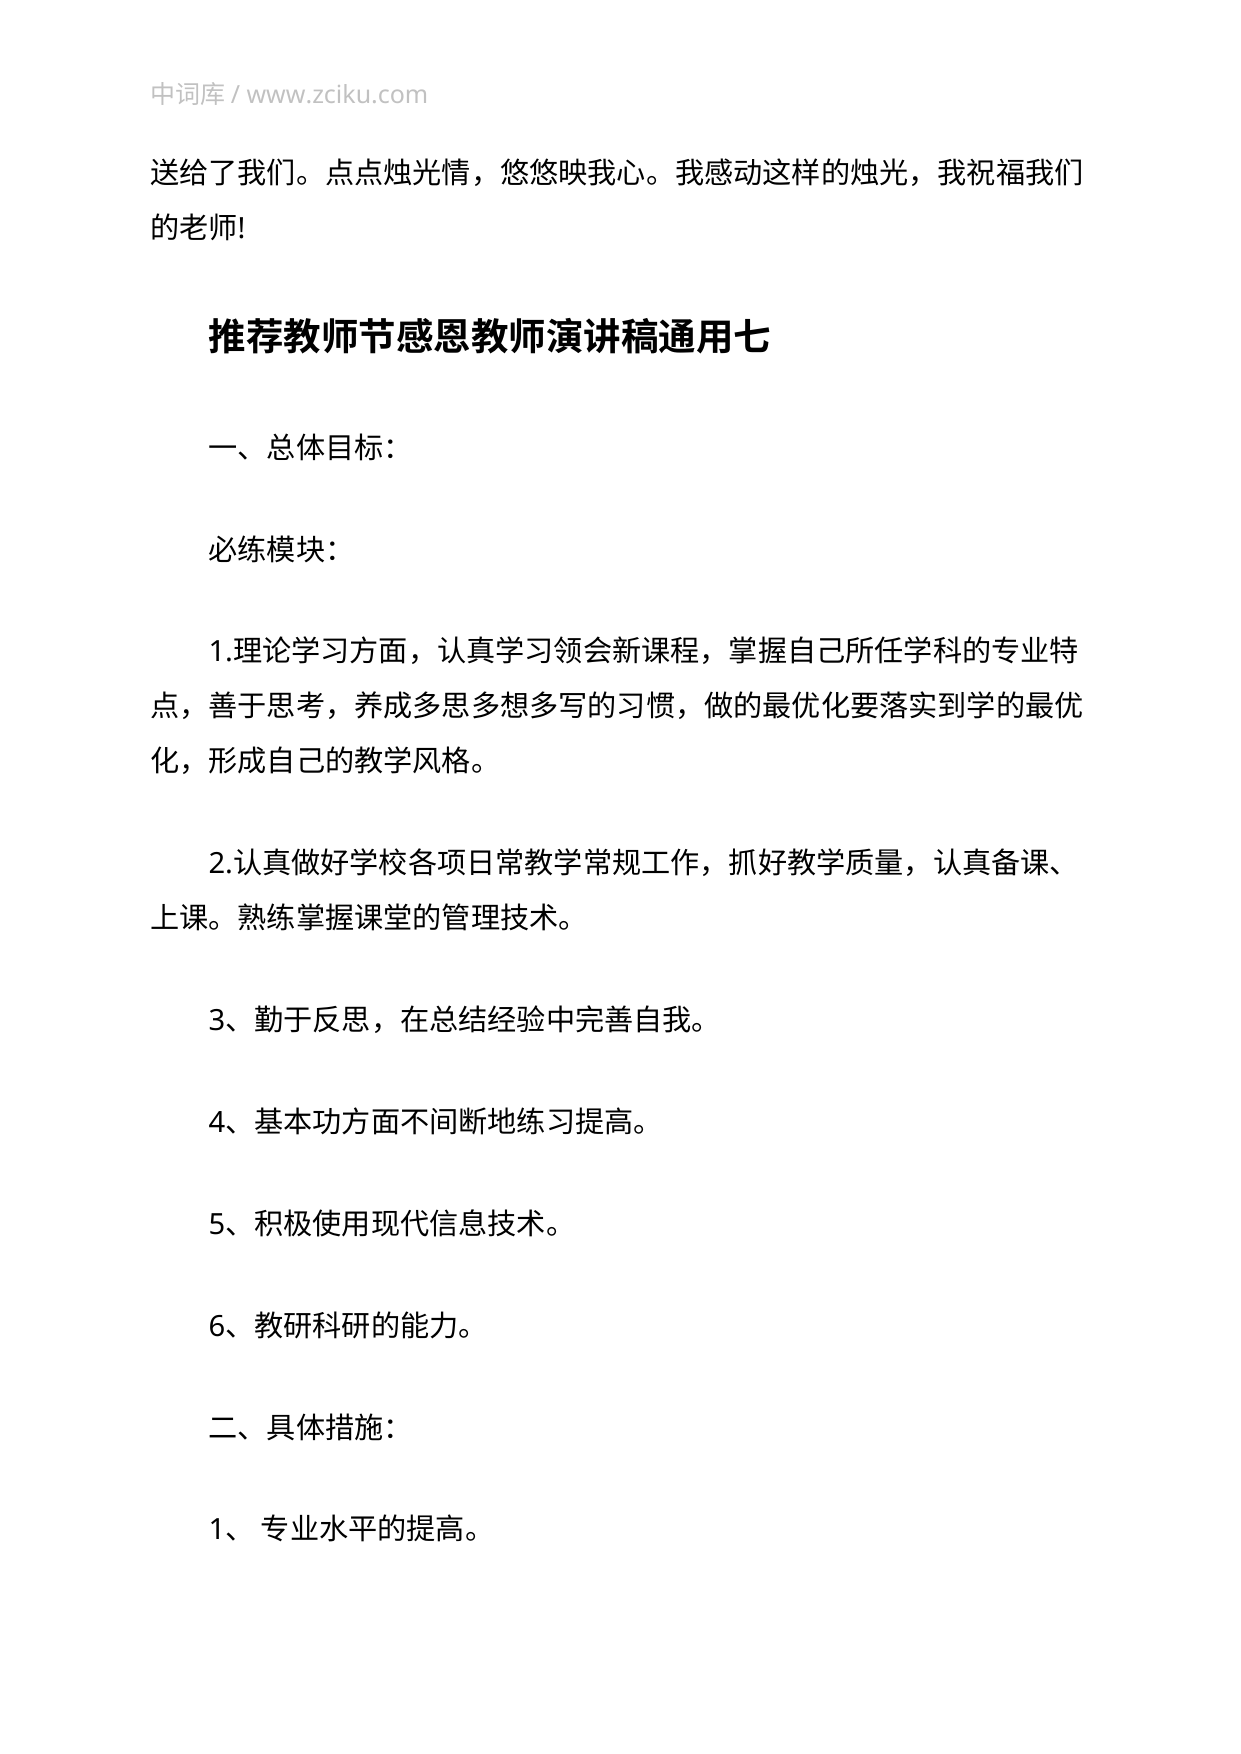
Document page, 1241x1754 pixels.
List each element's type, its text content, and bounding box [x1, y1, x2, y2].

text 推荐教师节感恩教师演讲稿通用七 [150, 307, 1090, 361]
text 6、教研科研的能力。 [150, 1302, 1090, 1344]
text 4、基本功方面不间断地练习提高。 [150, 1098, 1090, 1141]
text 5、积极使用现代信息技术。 [150, 1200, 1090, 1243]
text 一、总体目标： [150, 424, 1090, 467]
text 1.理论学习方面，认真学习领会新课程，掌握自己所任学科的专业特点，善于思考，养成多思多想多写的习惯，做的最优化要落实到学的最优化，形成自己的教学风格。 [150, 628, 1090, 780]
text 1、 专业水平的提高。 [150, 1506, 1090, 1548]
text 3、勤于反思，在总结经验中完善自我。 [150, 996, 1090, 1039]
text 必练模块： [150, 526, 1090, 568]
text 2.认真做好学校各项日常教学常规工作，抓好教学质量，认真备课、上课。熟练掌握课堂的管理技术。 [150, 839, 1090, 937]
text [150, 150, 1090, 247]
text 二、具体措施： [150, 1404, 1090, 1446]
